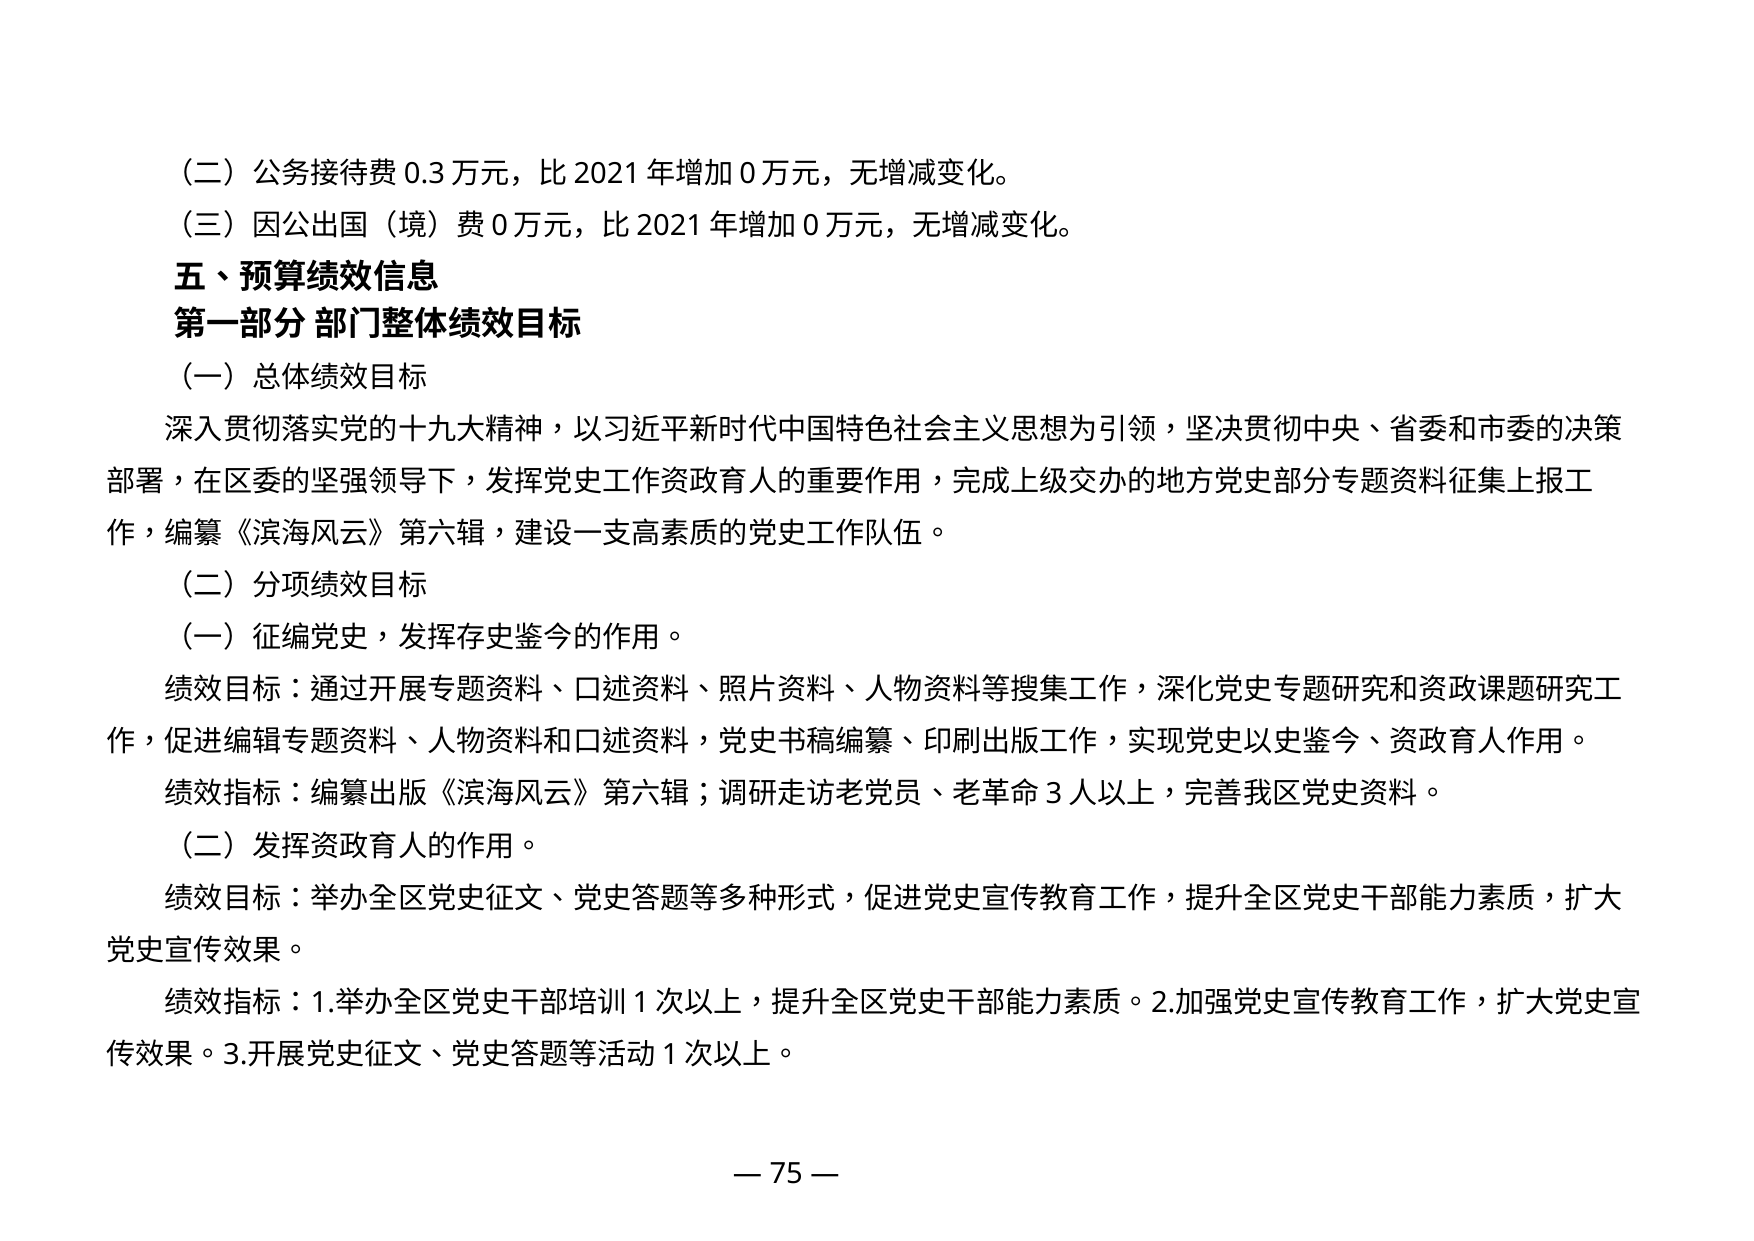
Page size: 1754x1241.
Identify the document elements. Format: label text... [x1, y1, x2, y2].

text 深入贯彻落实党的十九大精神，以习近平新时代中国特色社会主义思想为引领，坚决贯彻中央、省委和市委的决策部署，在区委的坚强领导下，发挥党史工作资政育人的重要作用，完成上级交办的地方党史部分专题资料征集上报工作，编纂《滨海风云》第六辑，建设一支高素质的党史工作队伍。 [106, 398, 1648, 554]
text 五、预算绩效信息 [106, 247, 1648, 299]
text （二）发挥资政育人的作用。 [106, 814, 1648, 866]
text （三）因公出国（境）费0万元，比2021年增加0万元，无增减变化。 [106, 194, 1648, 246]
text 绩效指标：编纂出版《滨海风云》第六辑；调研走访老党员、老革命3人以上，完善我区党史资料。 [106, 762, 1648, 814]
text 绩效目标：通过开展专题资料、口述资料、照片资料、人物资料等搜集工作，深化党史专题研究和资政课题研究工作，促进编辑专题资料、人物资料和口述资料，党史书稿编纂、印刷出版工作，实现党史以史鉴今、资政育人作用。 [106, 658, 1648, 762]
text （一）征编党史，发挥存史鉴今的作用。 [106, 606, 1648, 658]
text 绩效目标：举办全区党史征文、党史答题等多种形式，促进党史宣传教育工作，提升全区党史干部能力素质，扩大党史宣传效果。 [106, 866, 1648, 971]
text （二）分项绩效目标 [106, 554, 1648, 606]
text 绩效指标：1.举办全区党史干部培训1次以上，提升全区党史干部能力素质。2.加强党史宣传教育工作，扩大党史宣传效果。3.开展党史征文、党史答题等活动1次以上。 [106, 971, 1648, 1075]
text （二）公务接待费0.3万元，比2021年增加0万元，无增减变化。 [106, 142, 1648, 194]
text 第一部分 部门整体绩效目标 [106, 300, 1648, 346]
text （一）总体绩效目标 [106, 346, 1648, 398]
